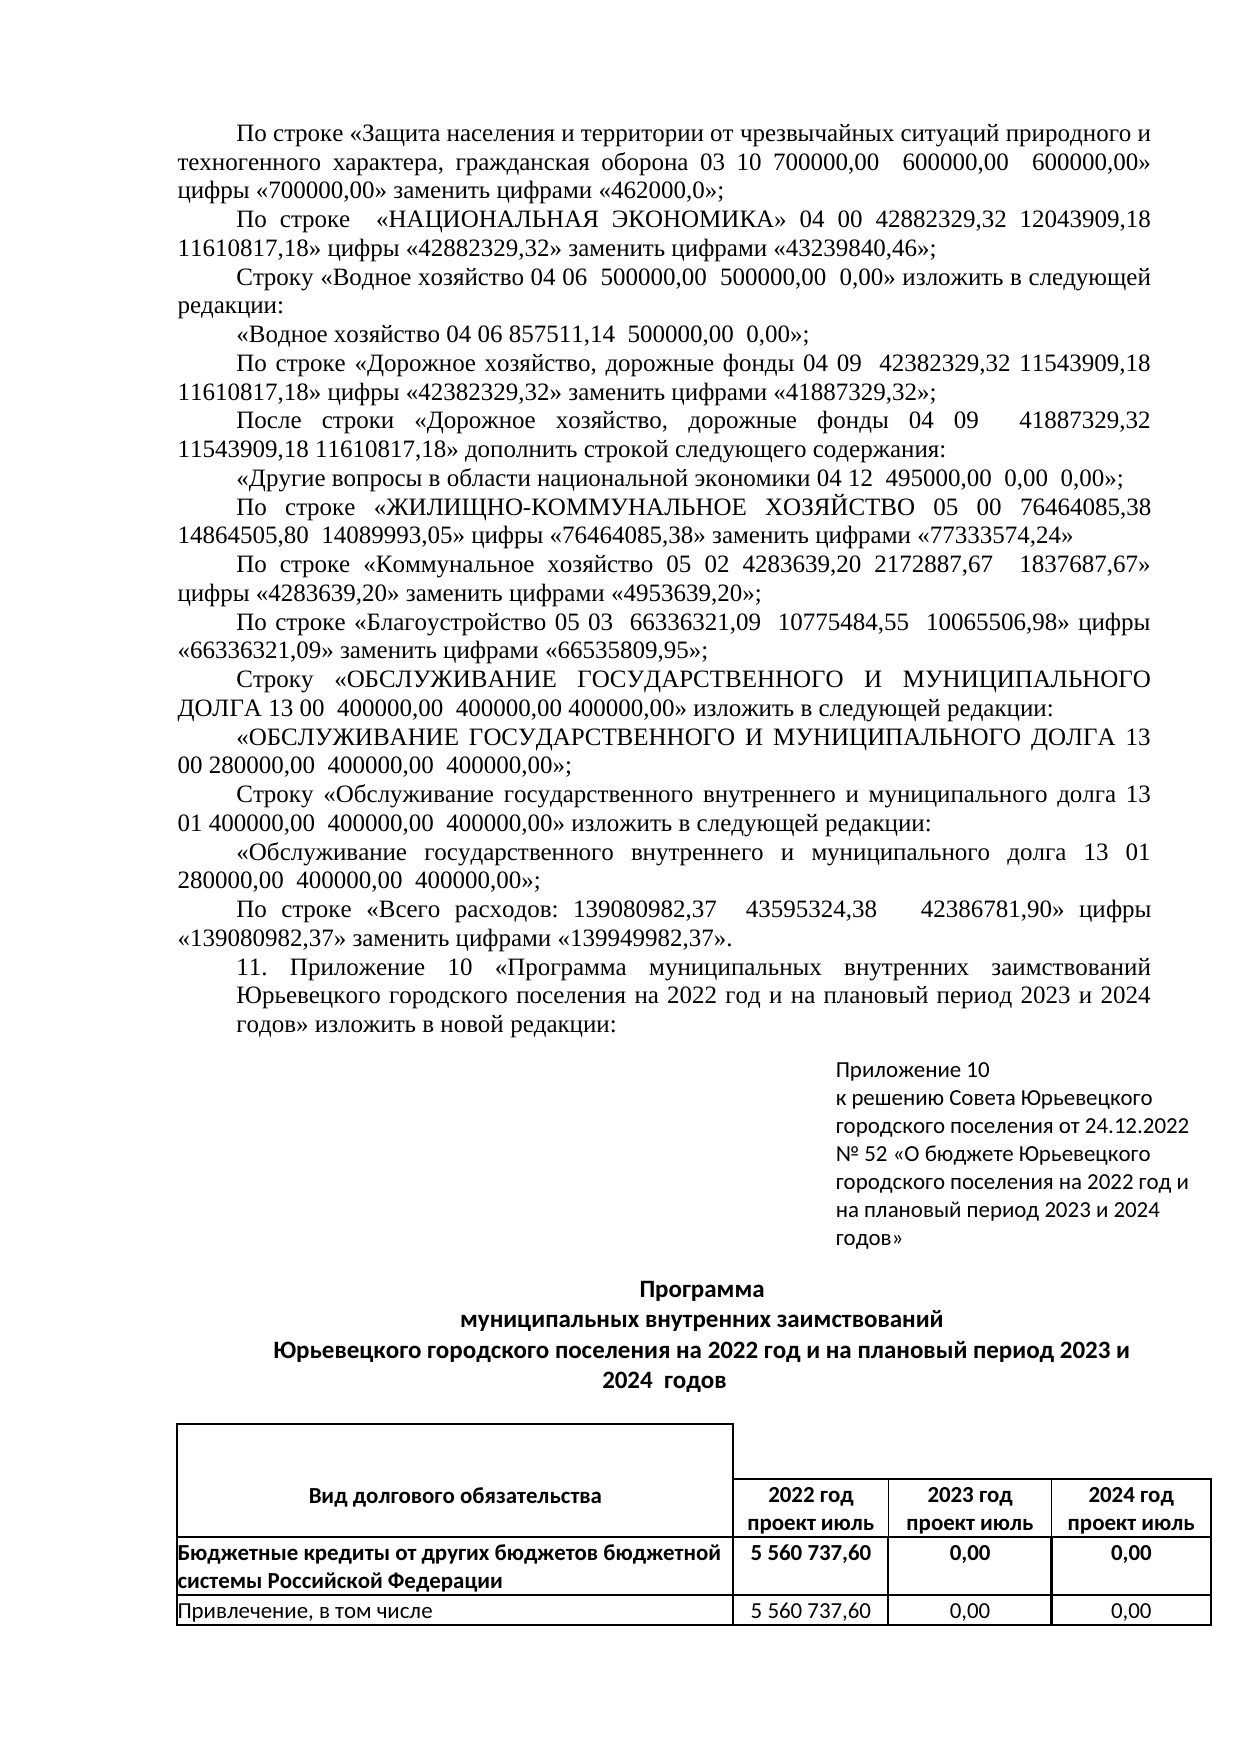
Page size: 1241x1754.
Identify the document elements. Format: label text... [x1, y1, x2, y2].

list 11. Приложение 10 «Программа муниципальных внутренних заимствований Юрьевецкого городского поселения на 2022 год и на плановый период 2023 и 2024 годов» изложить в новой редакции: [236, 952, 1152, 1038]
table_cell 5 560 737,60 [734, 1538, 887, 1594]
table_cell 2022 год проект июль [734, 1480, 888, 1536]
text «ОБСЛУЖИВАНИЕ ГОСУДАРСТВЕННОГО И МУНИЦИПАЛЬНОГО ДОЛГА 13 00 280000,00 400000,00 400000,00»; [177, 722, 1152, 779]
text «Другие вопросы в области национальной экономики 04 12 495000,00 0,00 0,00»; [177, 463, 1152, 492]
text «Обслуживание государственного внутреннего и муниципального долга 13 01 280000,00 400000,00 400000,00»; [177, 837, 1152, 894]
text Строку «ОБСЛУЖИВАНИЕ ГОСУДАРСТВЕННОГО И МУНИЦИПАЛЬНОГО ДОЛГА 13 00 400000,00 400000,00 400000,00» изложить в следующей редакции: [177, 664, 1152, 722]
list По строке «Коммунальное хозяйство 05 02 4283639,20 2172887,67 1837687,67» цифры «4283639,20» заменить цифрами «4953639,20»; [177, 549, 1152, 607]
table_cell 2024 год проект июль [1052, 1480, 1210, 1536]
list По строке «Защита населения и территории от чрезвычайных ситуаций природного и техногенного характера, гражданская оборона 03 10 700000,00 600000,00 600000,00» цифры «700000,00» заменить цифрами «462000,0»; [177, 118, 1152, 204]
text муниципальных внутренних заимствований [177, 1303, 1152, 1334]
text Строку «Водное хозяйство 04 06 500000,00 500000,00 0,00» изложить в следующей редакции: [177, 262, 1152, 319]
text После строки «Дорожное хозяйство, дорожные фонды 04 09 41887329,32 11543909,18 11610817,18» дополнить строкой следующего содержания: [177, 406, 1152, 463]
list По строке «Всего расходов: 139080982,37 43595324,38 42386781,90» цифры «139080982,37» заменить цифрами «139949982,37». [177, 894, 1152, 952]
table_cell 2023 год проект июль [889, 1480, 1051, 1536]
table_cell 0,00 [889, 1596, 1050, 1624]
text По строке «Благоустройство 05 03 66336321,09 10775484,55 10065506,98» цифры «66336321,09» заменить цифрами «66535809,95»; [177, 607, 1152, 664]
text По строке «НАЦИОНАЛЬНАЯ ЭКОНОМИКА» 04 00 42882329,32 12043909,18 11610817,18» цифры «42882329,32» заменить цифрами «43239840,46»; [177, 204, 1152, 262]
text Строку «Обслуживание государственного внутреннего и муниципального долга 13 01 400000,00 400000,00 400000,00» изложить в следующей редакции: [177, 779, 1152, 837]
list По строке «ЖИЛИЩНО-КОММУНАЛЬНОЕ ХОЗЯЙСТВО 05 00 76464085,38 14864505,80 14089993,05» цифры «76464085,38» заменить цифрами «77333574,24» [177, 492, 1152, 549]
text Программа [177, 1273, 1152, 1303]
table_header Вид долгового обязательства [178, 1425, 732, 1536]
text По строке «Дорожное хозяйство, дорожные фонды 04 09 42382329,32 11543909,18 11610817,18» цифры «42382329,32» заменить цифрами «41887329,32»; [177, 348, 1152, 406]
table_cell 0,00 [1053, 1596, 1210, 1624]
table_cell Бюджетные кредиты от других бюджетов бюджетной системы Российской Федерации [178, 1538, 732, 1594]
table_cell Привлечение, в том числе [178, 1596, 732, 1624]
table_cell 0,00 [889, 1538, 1050, 1594]
text Юрьевецкого городского поселения на 2022 год и на плановый период 2023 и 2024 годов [177, 1334, 1152, 1395]
table_cell 0,00 [1053, 1538, 1210, 1594]
text «Водное хозяйство 04 06 857511,14 500000,00 0,00»; [177, 319, 1152, 348]
table_cell 5 560 737,60 [734, 1596, 887, 1624]
